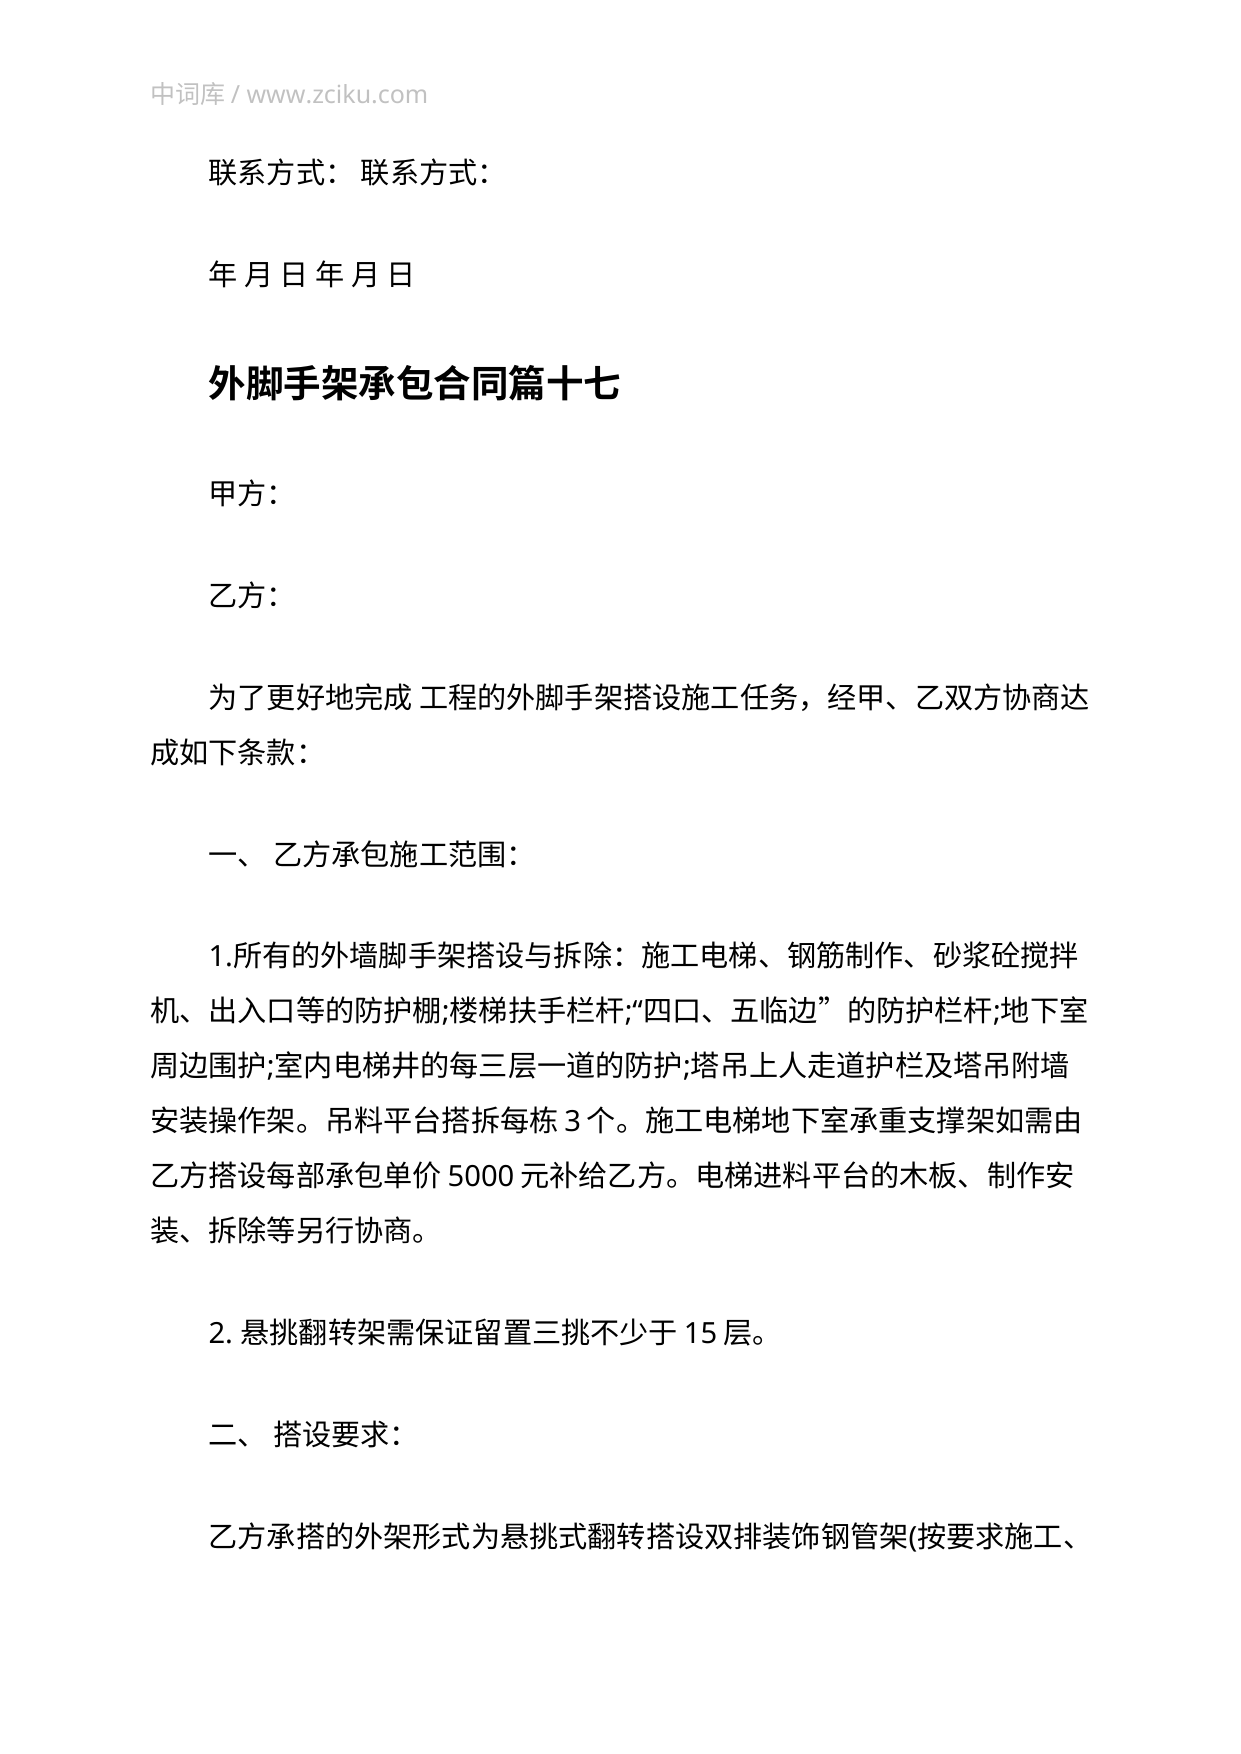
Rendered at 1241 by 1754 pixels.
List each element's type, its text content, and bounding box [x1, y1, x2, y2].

text 2. 悬挑翻转架需保证留置三挑不少于15层。 [150, 1310, 1090, 1352]
text 外脚手架承包合同篇十七 [150, 353, 1090, 408]
text 年 月 日 年 月 日 [150, 252, 1090, 294]
text 乙方： [150, 573, 1090, 615]
text 甲方： [150, 471, 1090, 513]
text 一、 乙方承包施工范围： [150, 831, 1090, 873]
text 联系方式： 联系方式： [150, 150, 1090, 192]
text 二、 搭设要求： [150, 1412, 1090, 1454]
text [150, 1513, 1090, 1556]
text 1.所有的外墙脚手架搭设与拆除：施工电梯、钢筋制作、砂浆砼搅拌机、出入口等的防护棚;楼梯扶手栏杆;“四口、五临边”的防护栏杆;地下室周边围护;室内电梯井的每三层一道的防护;塔吊上人走道护栏及塔吊附墙安装操作架。吊料平台搭拆每栋3个。施工电梯地下室承重支撑架如需由乙方搭设每部承包单价5000元补给乙方。电梯进料平台的木板、制作安装、拆除等另行协商。 [150, 933, 1090, 1250]
text 为了更好地完成 工程的外脚手架搭设施工任务，经甲、乙双方协商达成如下条款： [150, 674, 1090, 772]
